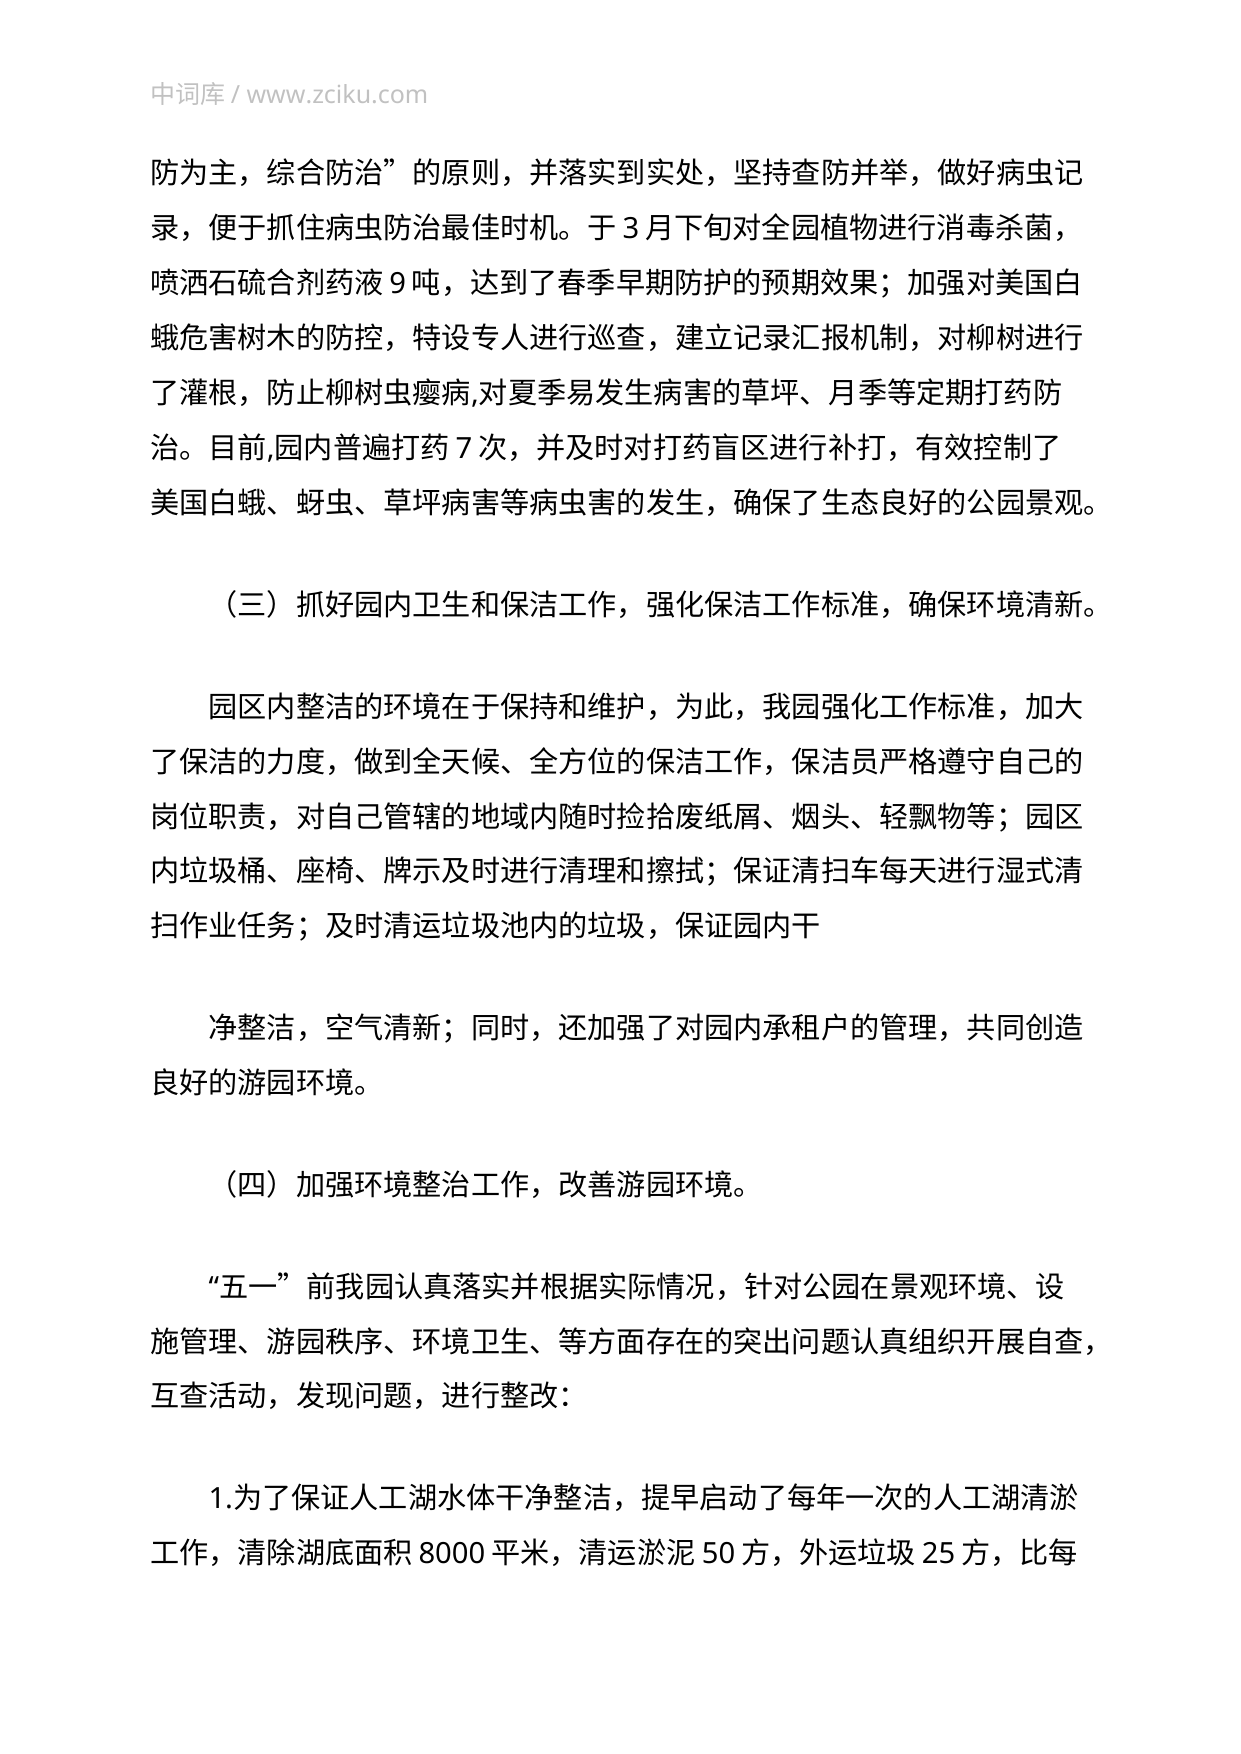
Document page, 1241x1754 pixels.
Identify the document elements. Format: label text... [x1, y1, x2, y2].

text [150, 1475, 1090, 1572]
text “五一”前我园认真落实并根据实际情况，针对公园在景观环境、设施管理、游园秩序、环境卫生、等方面存在的突出问题认真组织开展自查，互查活动，发现问题，进行整改： [150, 1263, 1090, 1415]
text 园区内整洁的环境在于保持和维护，为此，我园强化工作标准，加大了保洁的力度，做到全天候、全方位的保洁工作，保洁员严格遵守自己的岗位职责，对自己管辖的地域内随时捡拾废纸屑、烟头、轻飘物等；园区内垃圾桶、座椅、牌示及时进行清理和擦拭；保证清扫车每天进行湿式清扫作业任务；及时清运垃圾池内的垃圾，保证园内干 [150, 683, 1090, 945]
text （四）加强环境整治工作，改善游园环境。 [150, 1161, 1090, 1204]
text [150, 150, 1090, 522]
text （三）抓好园内卫生和保洁工作，强化保洁工作标准，确保环境清新。 [150, 582, 1090, 624]
text 净整洁，空气清新；同时，还加强了对园内承租户的管理，共同创造良好的游园环境。 [150, 1005, 1090, 1102]
